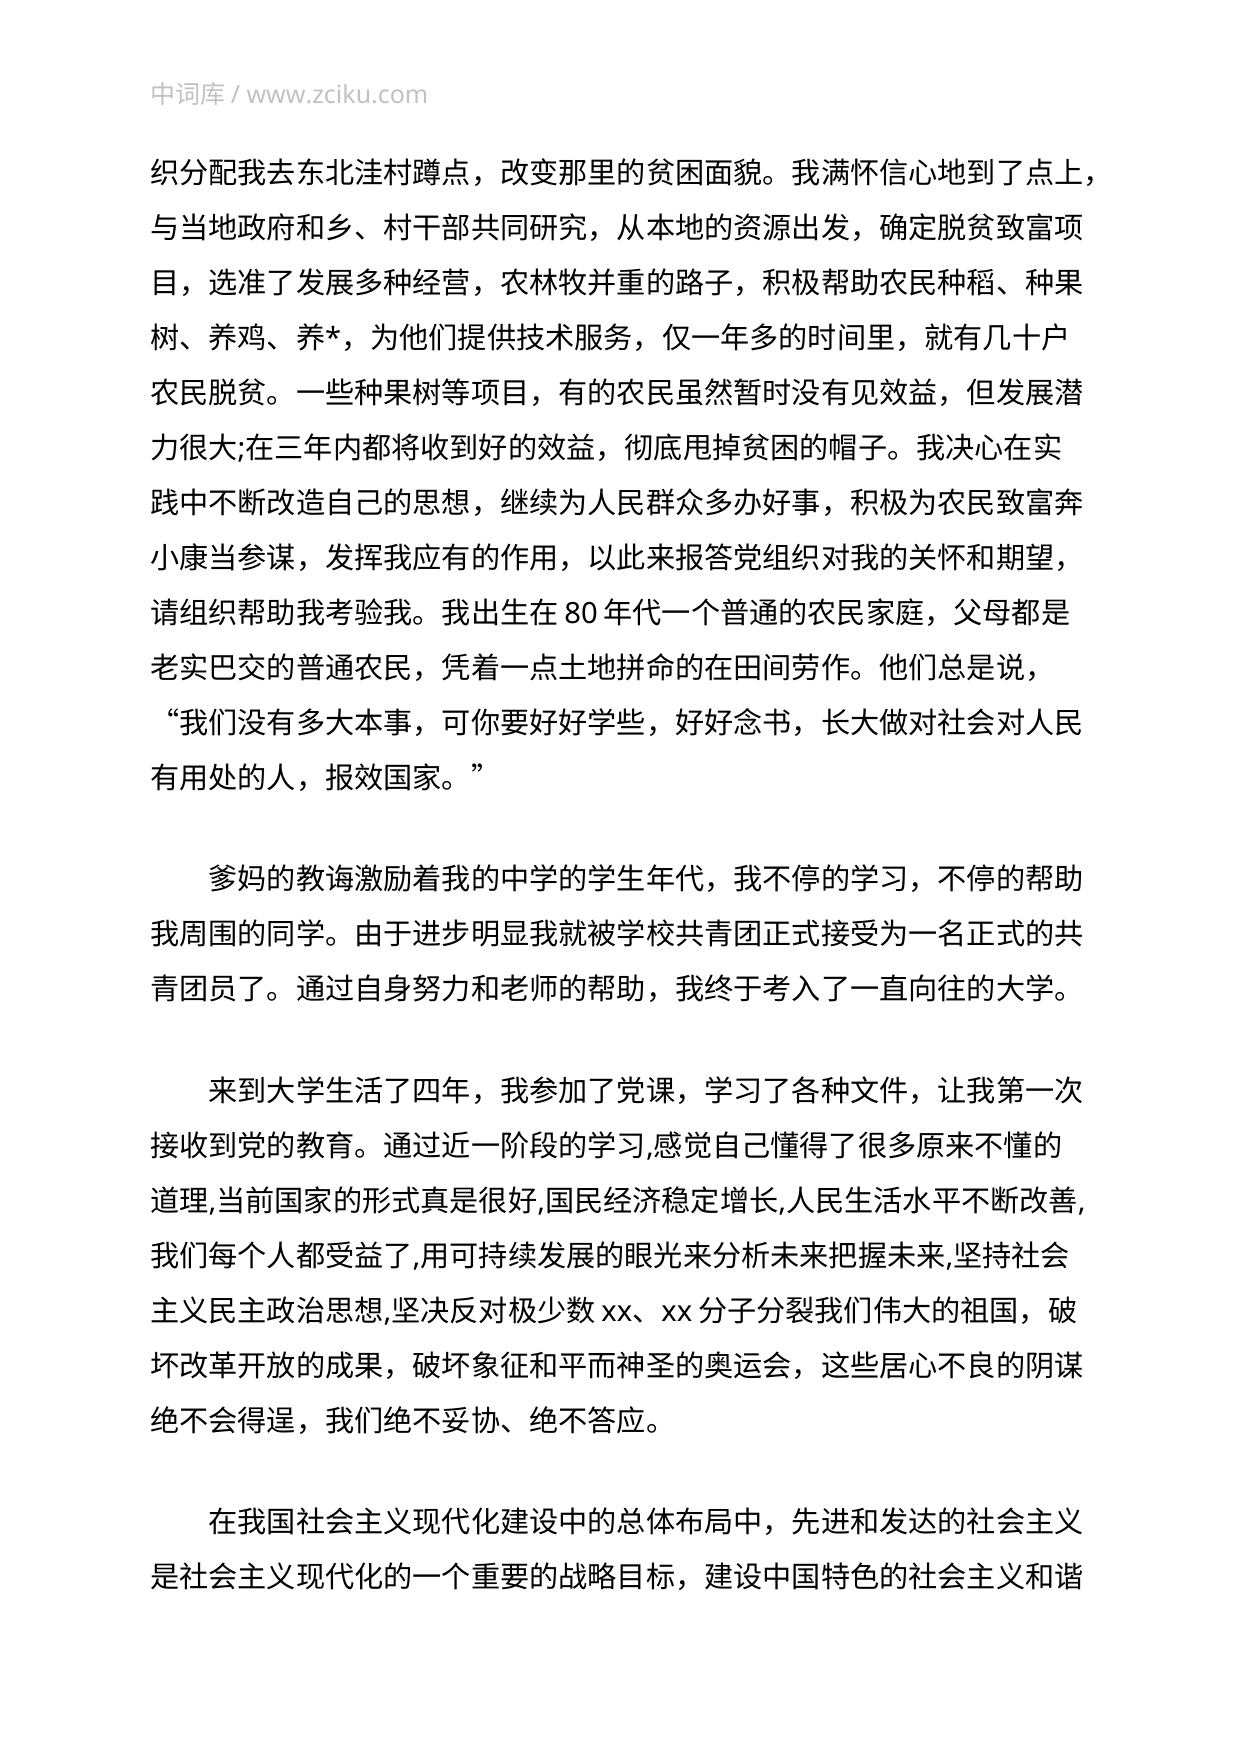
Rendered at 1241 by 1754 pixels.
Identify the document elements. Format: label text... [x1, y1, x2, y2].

text 爹妈的教诲激励着我的中学的学生年代，我不停的学习，不停的帮助我周围的同学。由于进步明显我就被学校共青团正式接受为一名正式的共青团员了。通过自身努力和老师的帮助，我终于考入了一直向往的大学。 [150, 856, 1090, 1008]
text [150, 1499, 1090, 1596]
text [150, 150, 1090, 796]
text 来到大学生活了四年，我参加了党课，学习了各种文件，让我第一次接收到党的教育。通过近一阶段的学习,感觉自己懂得了很多原来不懂的道理,当前国家的形式真是很好,国民经济稳定增长,人民生活水平不断改善,我们每个人都受益了,用可持续发展的眼光来分析未来把握未来,坚持社会主义民主政治思想,坚决反对极少数xx、xx分子分裂我们伟大的祖国，破坏改革开放的成果，破坏象征和平而神圣的奥运会，这些居心不良的阴谋绝不会得逞，我们绝不妥协、绝不答应。 [150, 1067, 1090, 1439]
